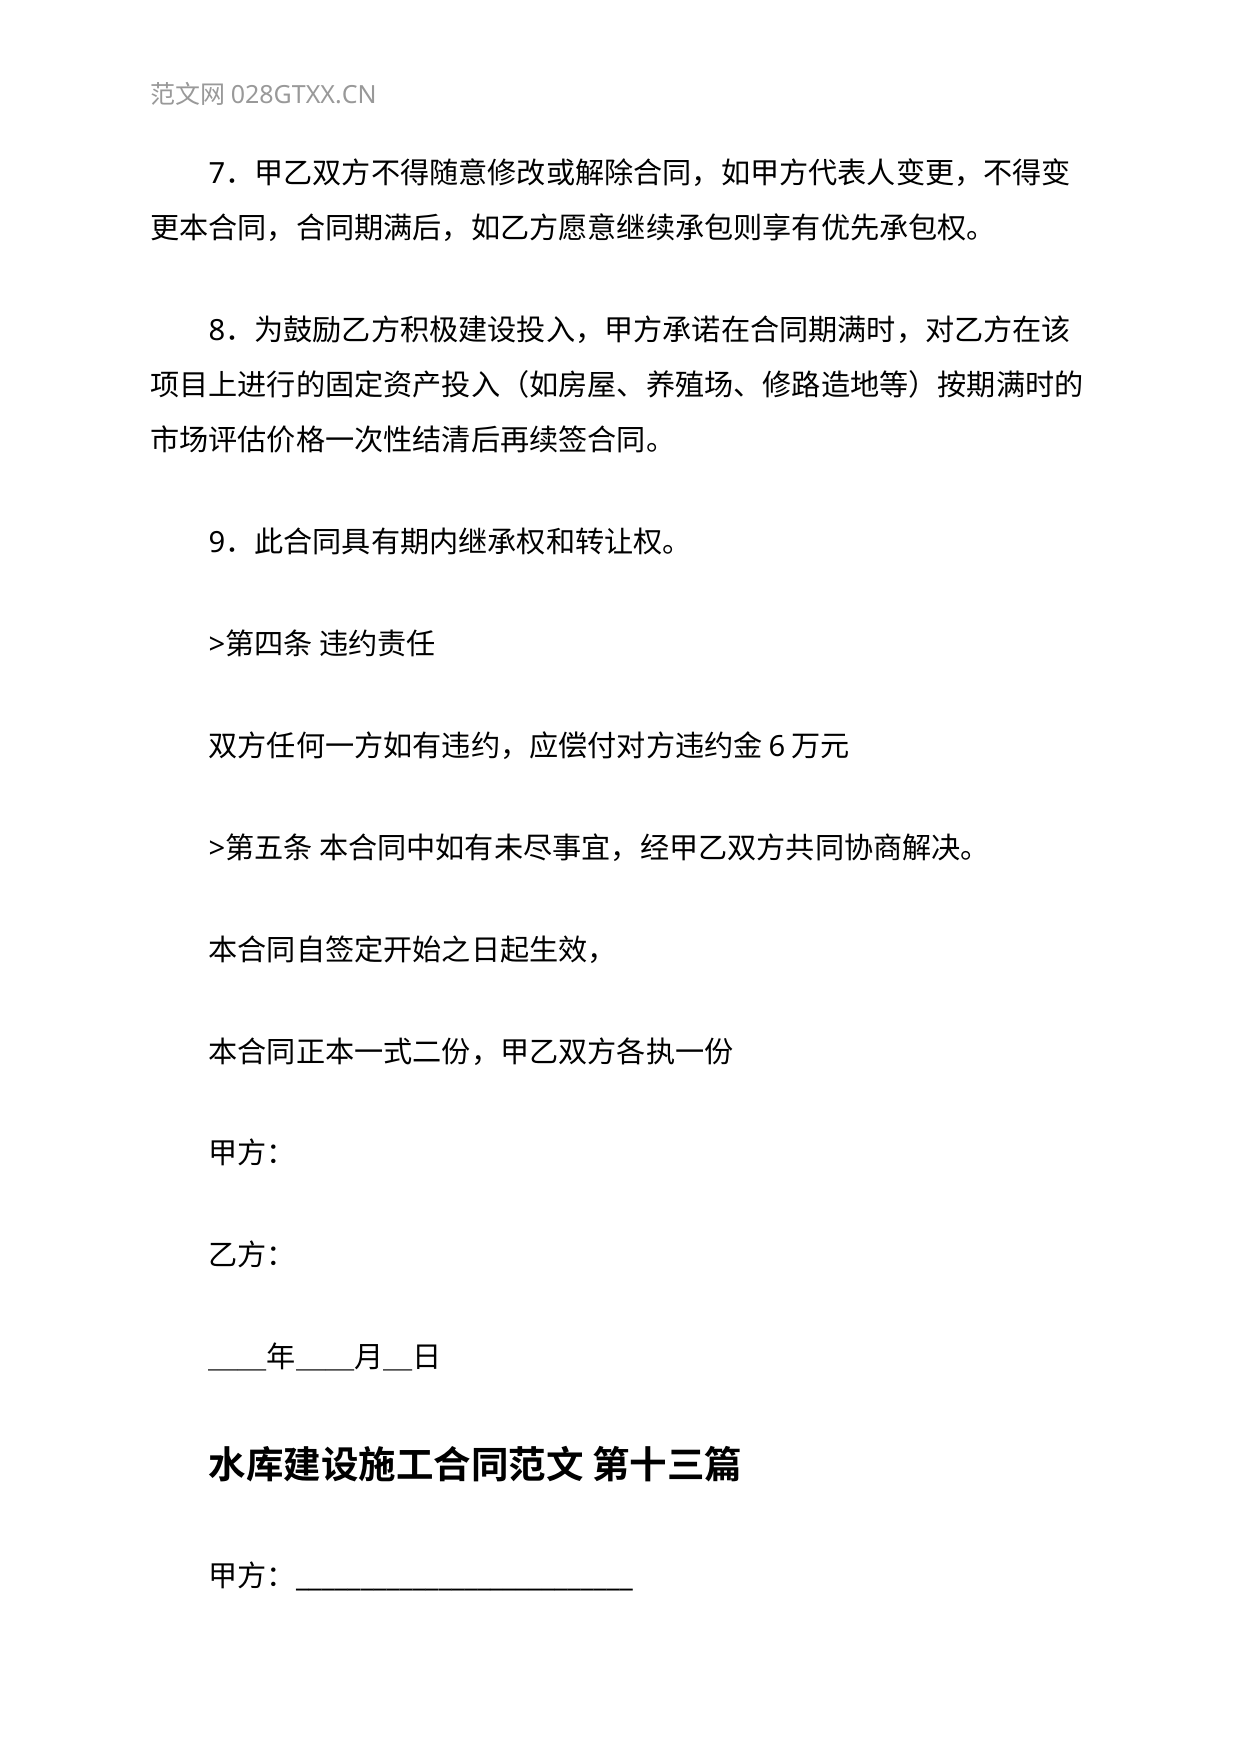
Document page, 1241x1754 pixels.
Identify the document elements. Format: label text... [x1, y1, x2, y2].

text ＿＿年＿＿月＿日 [150, 1333, 1090, 1376]
text 本合同自签定开始之日起生效， [150, 926, 1090, 969]
text 双方任何一方如有违约，应偿付对方违约金6万元 [150, 722, 1090, 765]
text 本合同正本一式二份，甲乙双方各执一份 [150, 1028, 1090, 1070]
text 7．甲乙双方不得随意修改或解除合同，如甲方代表人变更，不得变更本合同，合同期满后，如乙方愿意继续承包则享有优先承包权。 [150, 150, 1090, 247]
text >第四条 违约责任 [150, 620, 1090, 663]
text 9．此合同具有期内继承权和转让权。 [150, 518, 1090, 561]
text 乙方： [150, 1232, 1090, 1274]
text 甲方：__________________________ [150, 1553, 1090, 1595]
text >第五条 本合同中如有未尽事宜，经甲乙双方共同协商解决。 [150, 824, 1090, 867]
text 8．为鼓励乙方积极建设投入，甲方承诺在合同期满时，对乙方在该项目上进行的固定资产投入（如房屋、养殖场、修路造地等）按期满时的市场评估价格一次性结清后再续签合同。 [150, 307, 1090, 459]
text 水库建设施工合同范文 第十三篇 [150, 1435, 1090, 1489]
text 甲方： [150, 1130, 1090, 1172]
